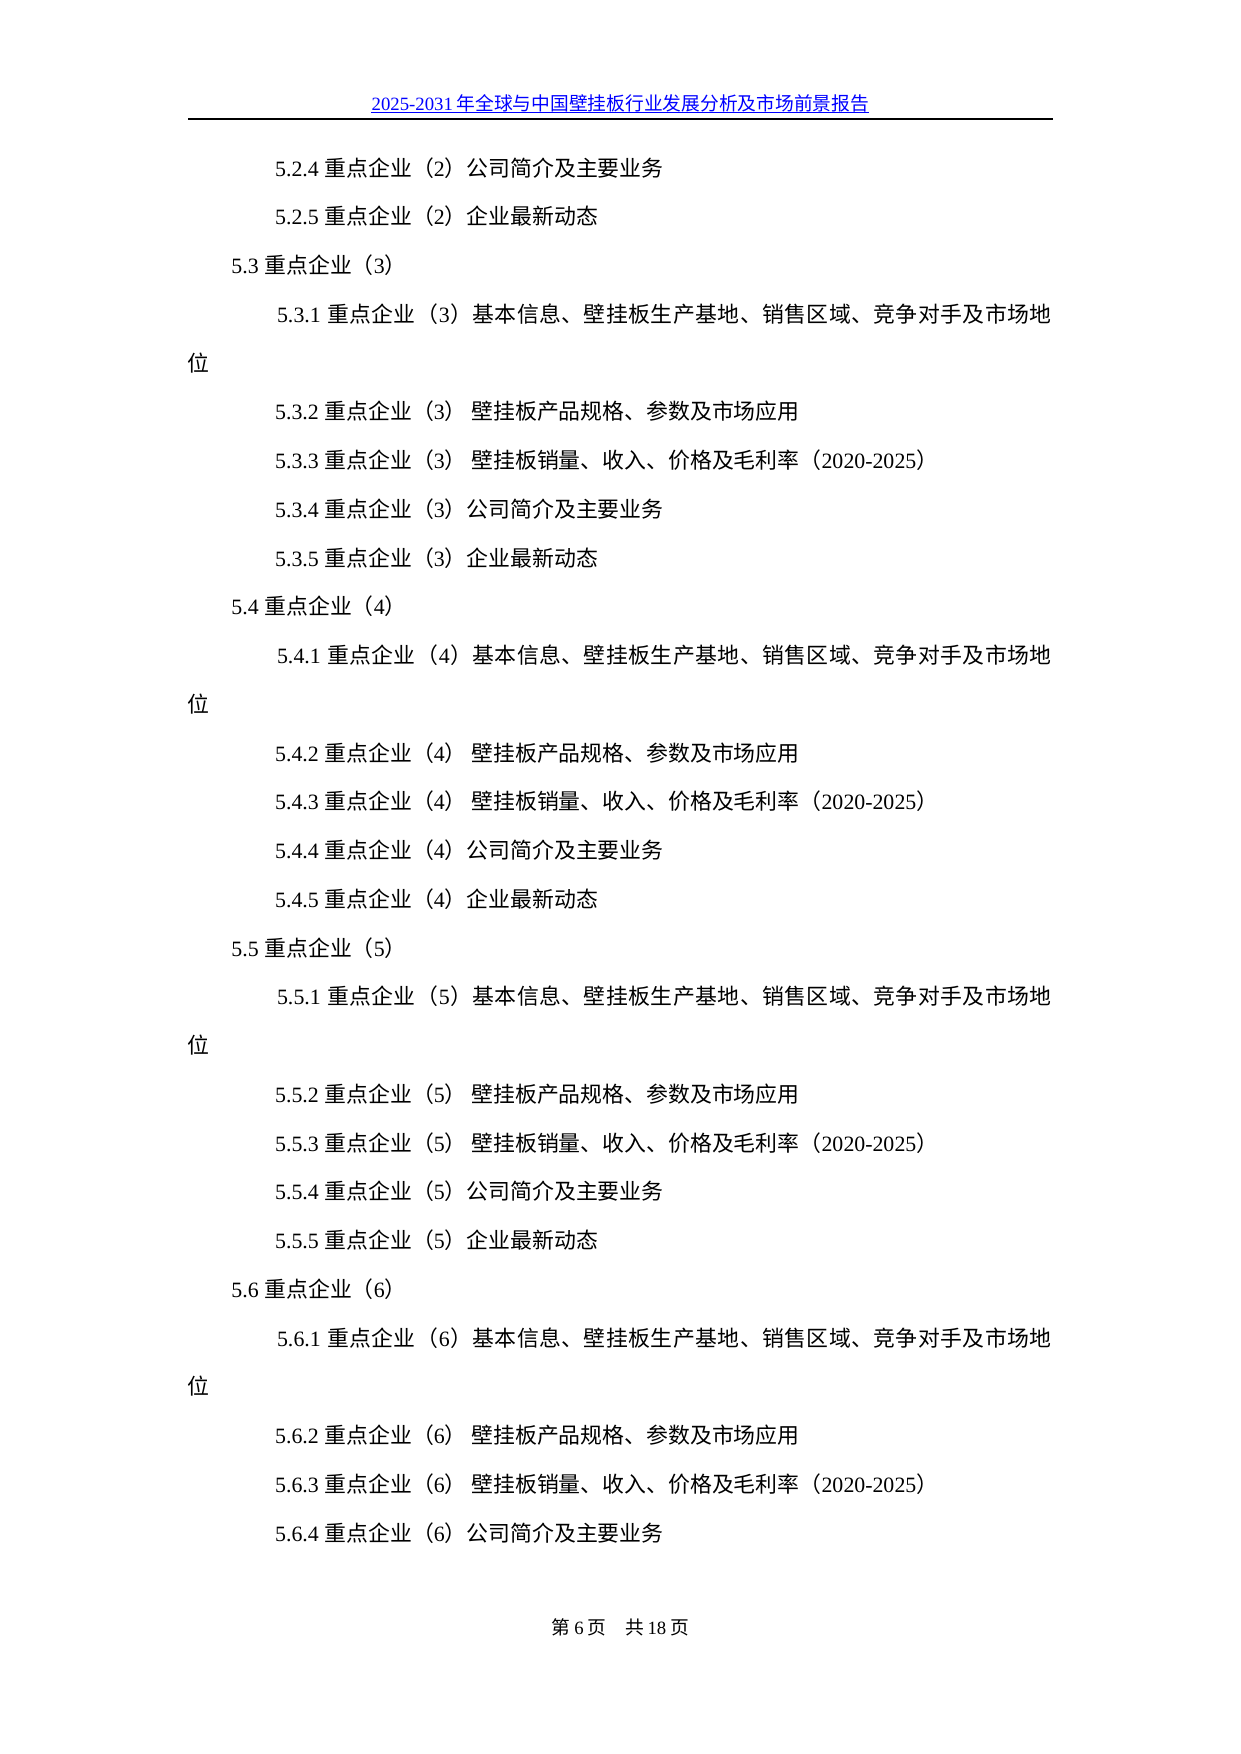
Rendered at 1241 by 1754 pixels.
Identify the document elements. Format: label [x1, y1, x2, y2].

text [187, 150, 1053, 1548]
